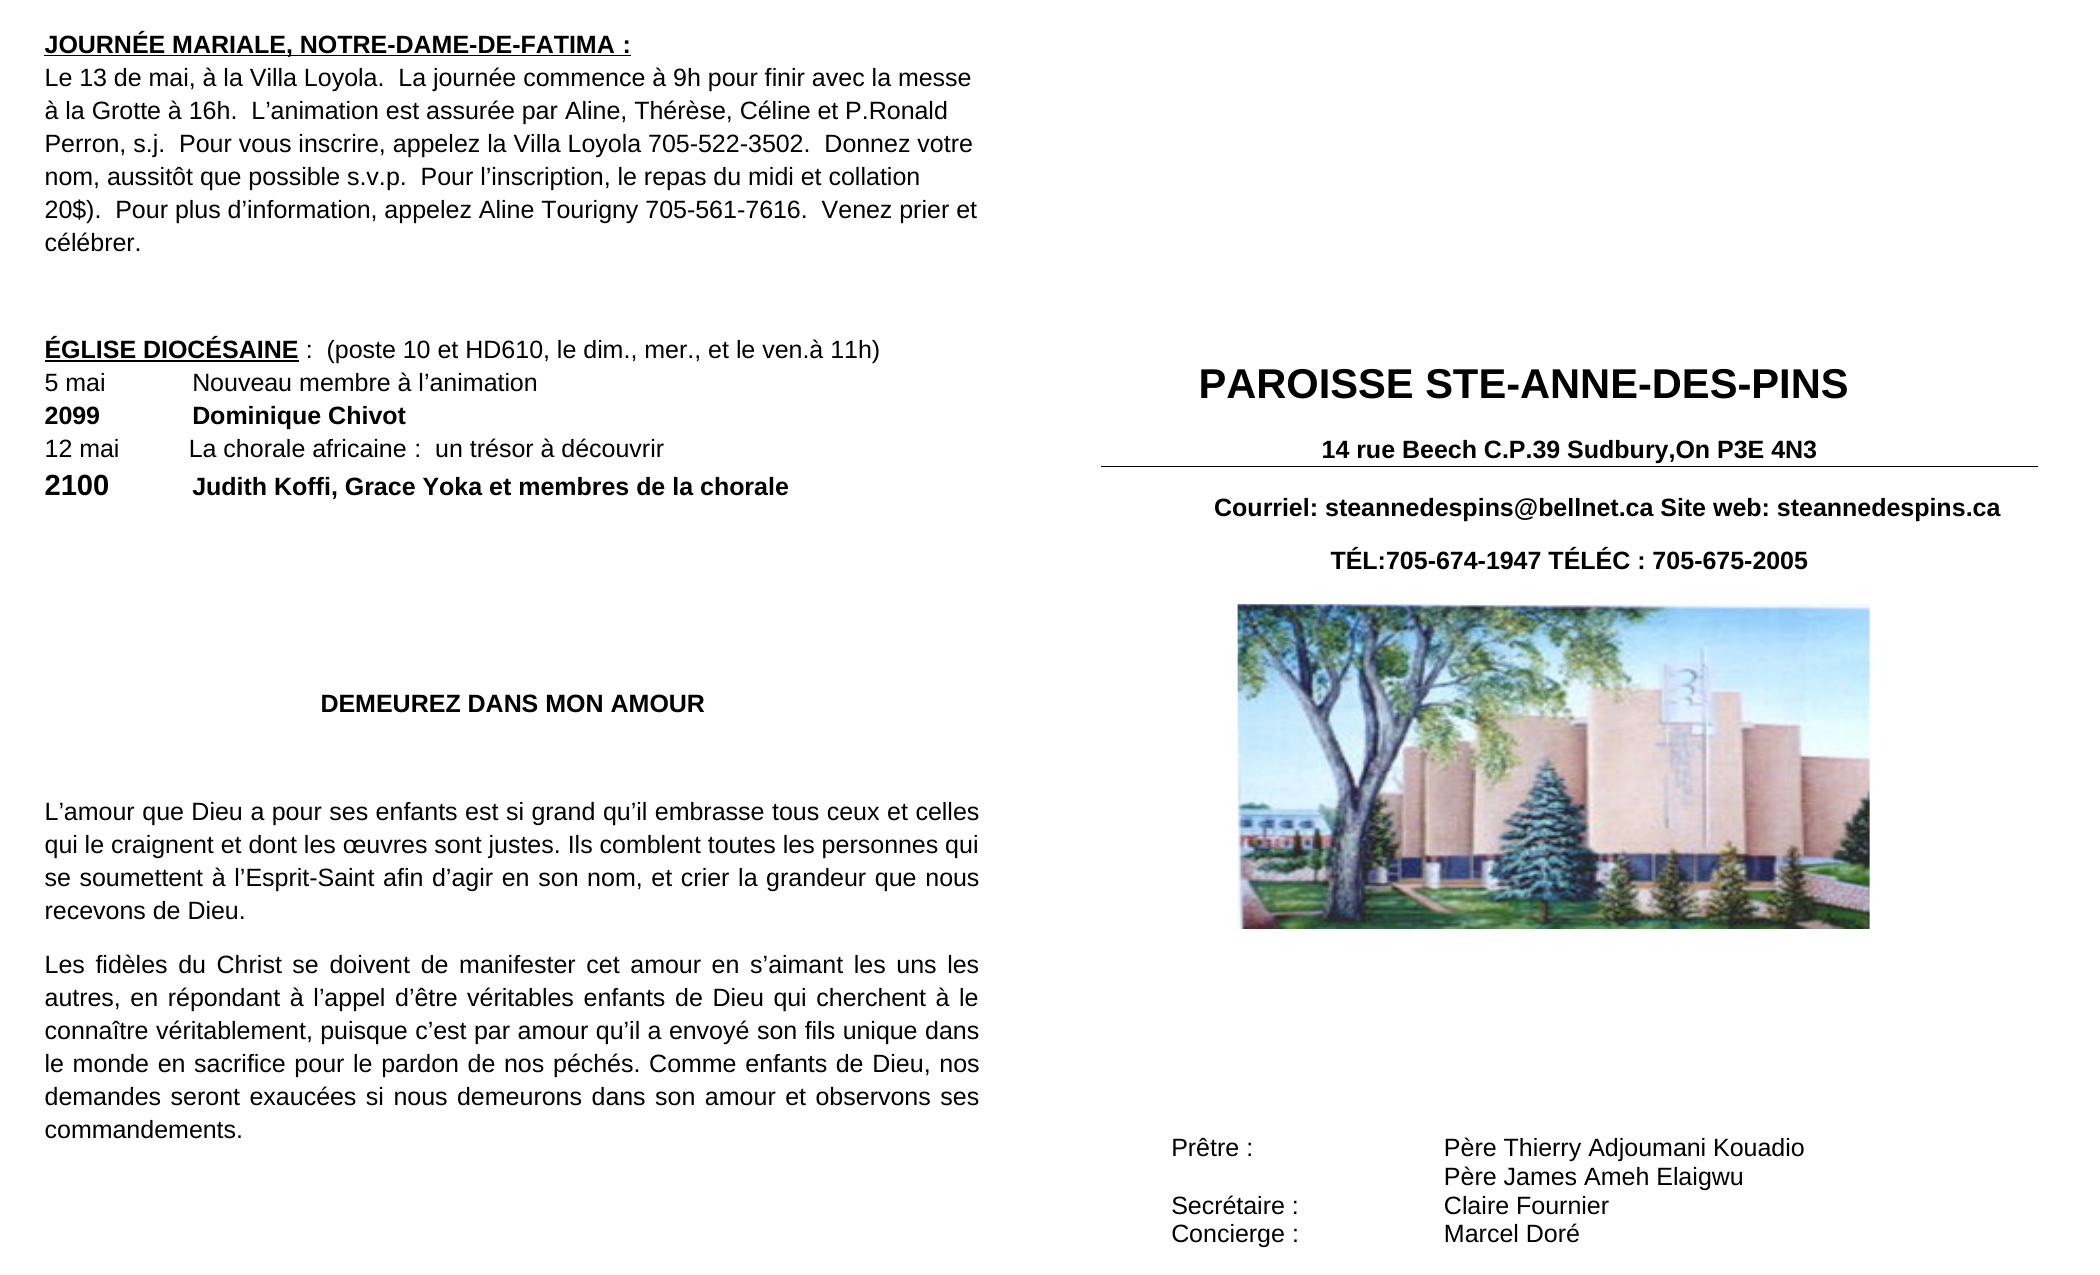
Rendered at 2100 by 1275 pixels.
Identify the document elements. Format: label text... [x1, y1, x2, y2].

text PAROISSE STE-ANNE-DES-PINS [1101, 359, 2038, 407]
text 14 rue Beech C.P.39 Sudbury,On P3E 4N3 [1101, 436, 2038, 466]
text Les fidèles du Christ se doivent de manifester cet amour en s’aimant les uns les autres, en répondant à l’appel d’être véritables enfants de Dieu qui cherchent à le connaître véritablement, puisque c’est par amour qu’il a envoyé son fils unique dans le monde en sacrifice pour le pardon de nos péchés. Comme enfants de Dieu, nos demandes seront exaucées si nous demeurons dans son amour et observons ses commandements. [44, 950, 981, 1144]
table_header Prêtre : Secrétaire : Concierge : [1160, 1133, 1426, 1248]
text JOURNÉE MARIALE, NOTRE-DAME-DE-FATIMA : Le 13 de mai, à la Villa Loyola. La journée commence à 9h pour finir avec la messe à la Grotte à 16h. L’animation est assurée par Aline, Thérèse, Céline et P.Ronald Perron, s.j. Pour vous inscrire, appelez la Villa Loyola 705-522-3502. Donnez votre nom, aussitôt que possible s.v.p. Pour l’inscription, le repas du midi et collation 20$). Pour plus d’information, appelez Aline Tourigny 705-561-7616. Venez prier et célébrer. [44, 29, 981, 256]
text DEMEUREZ DANS MON AMOUR [44, 689, 981, 718]
picture [1237, 604, 1870, 929]
text Courriel: steannedespins@bellnet.ca Site web: steannedespins.ca [1101, 492, 2038, 521]
text ÉGLISE DIOCÉSAINE : (poste 10 et HD610, le dim., mer., et le ven.à 11h) 5 mai Nouveau membre à l’animation 2099 Dominique Chivot 12 mai La chorale africaine : un trésor à découvrir 2100 Judith Koffi, Grace Yoka et membres de la chorale [44, 335, 981, 502]
table_header Père Thierry Adjoumani Kouadio Père James Ameh Elaigwu Claire Fournier Marcel Doré [1426, 1133, 2031, 1248]
text L’amour que Dieu a pour ses enfants est si grand qu’il embrasse tous ceux et celles qui le craignent et dont les œuvres sont justes. Ils comblent toutes les personnes qui se soumettent à l’Esprit-Saint afin d’agir en son nom, et crier la grandeur que nous recevons de Dieu. [44, 797, 981, 925]
